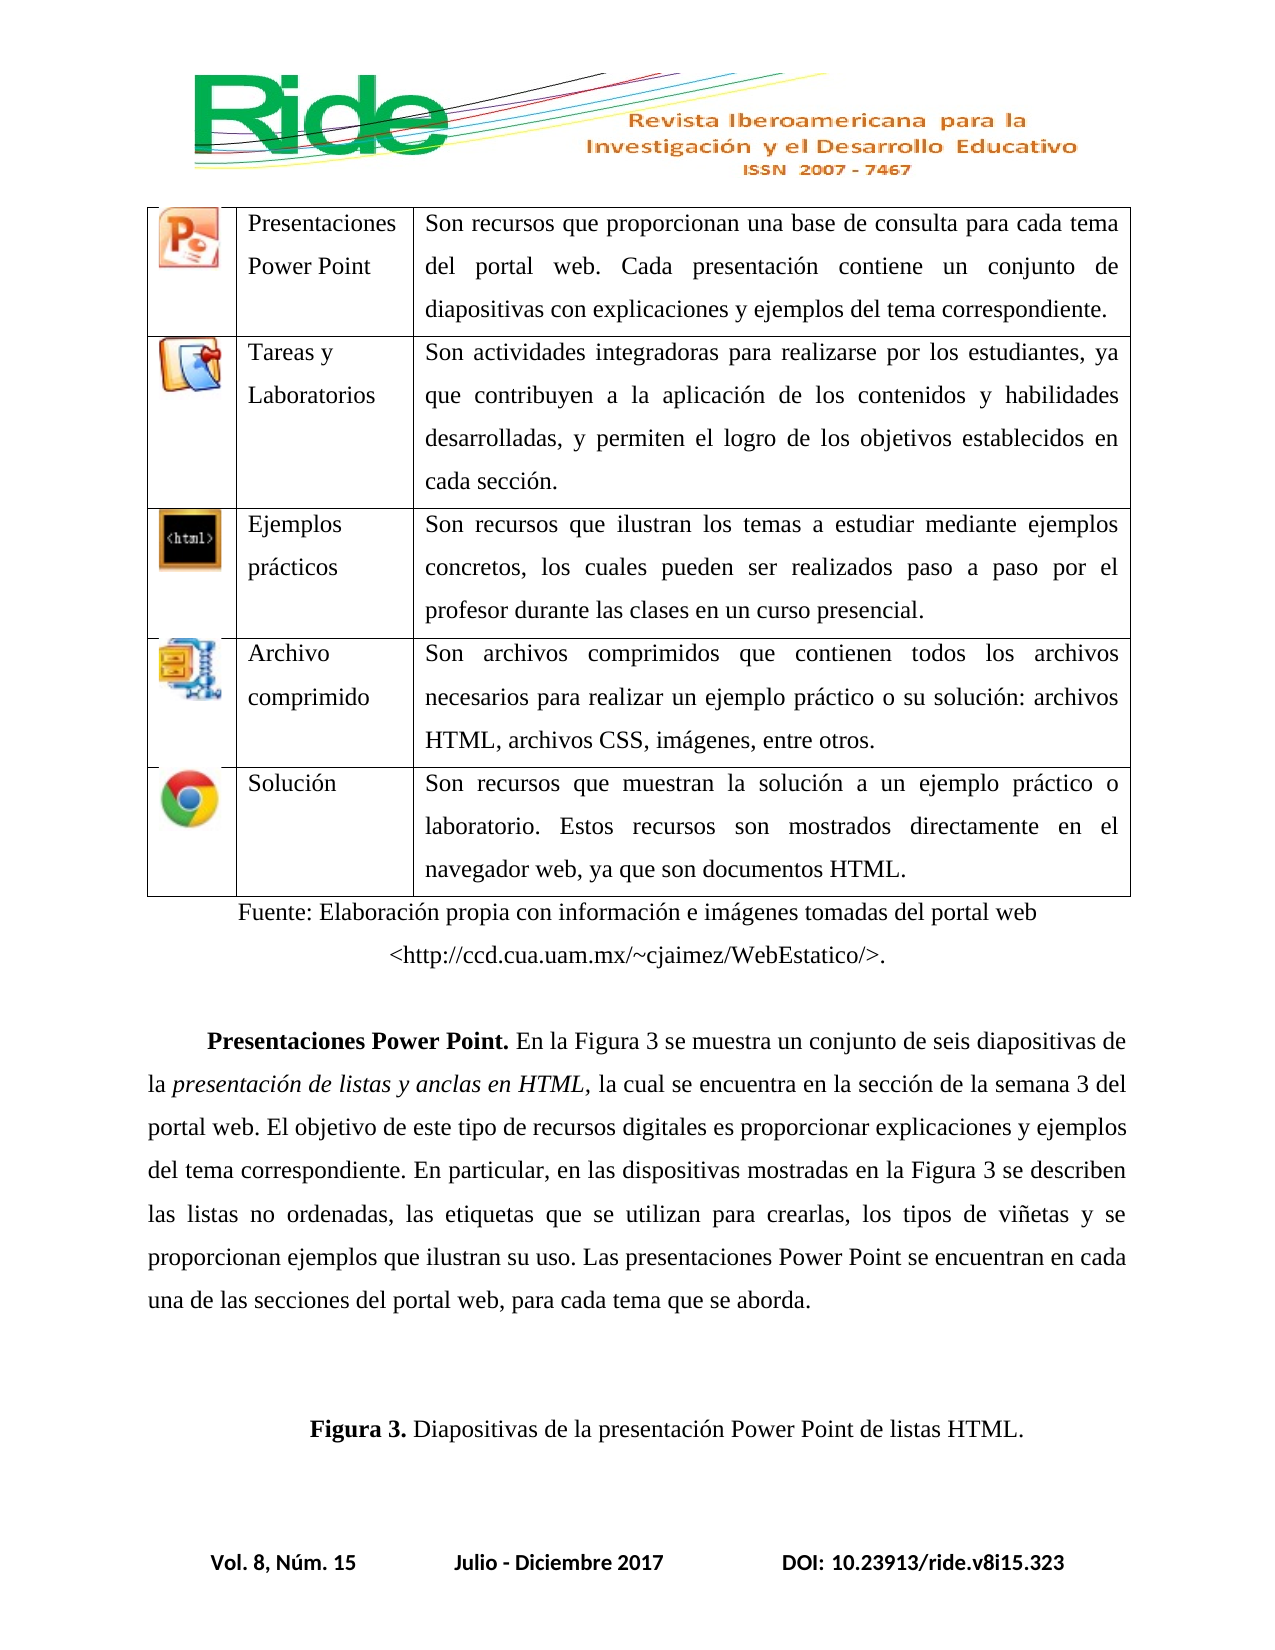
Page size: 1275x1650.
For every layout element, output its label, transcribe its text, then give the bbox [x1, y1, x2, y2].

picture [158, 767, 222, 831]
text Fuente: Elaboración propia con información e imágenes tomadas del portal web <http://ccd.cua.uam.mx/~cjaimez/WebEstatico/>. [148, 897, 1127, 969]
picture [158, 509, 222, 572]
picture [158, 337, 222, 400]
picture [158, 207, 222, 271]
table_cell Solución [237, 768, 413, 896]
table_cell [148, 337, 236, 508]
table_cell [148, 639, 236, 767]
table_cell Tareas y Laboratorios [237, 337, 413, 508]
table_cell Archivo comprimido [237, 639, 413, 767]
text Figura 3. Diapositivas de la presentación Power Point de listas HTML. [148, 1414, 1127, 1443]
table_cell Son recursos que proporcionan una base de consulta para cada tema del portal web. Cada presentación contiene un conjunto de diapositivas con explicaciones y ejemplos del tema correspondiente. [414, 208, 1130, 336]
table_cell [148, 208, 236, 336]
table_cell Son recursos que muestran la solución a un ejemplo práctico o laboratorio. Estos recursos son mostrados directamente en el navegador web, ya que son documentos HTML. [414, 768, 1130, 896]
table_cell Ejemplos prácticos [237, 509, 413, 637]
table_cell [148, 768, 236, 896]
table_cell Presentaciones Power Point [237, 208, 413, 336]
picture [158, 638, 222, 701]
picture [194, 73, 1081, 178]
table_cell Son actividades integradoras para realizarse por los estudiantes, ya que contribuyen a la aplicación de los contenidos y habilidades desarrolladas, y permiten el logro de los objetivos establecidos en cada sección. [414, 337, 1130, 508]
table_cell Son recursos que ilustran los temas a estudiar mediante ejemplos concretos, los cuales pueden ser realizados paso a paso por el profesor durante las clases en un curso presencial. [414, 509, 1130, 637]
table_cell Son archivos comprimidos que contienen todos los archivos necesarios para realizar un ejemplo práctico o su solución: archivos HTML, archivos CSS, imágenes, entre otros. [414, 639, 1130, 767]
table_cell [148, 509, 236, 637]
text Presentaciones Power Point. En la Figura 3 se muestra un conjunto de seis diapositivas de la presentación de listas y anclas en HTML, la cual se encuentra en la sección de la semana 3 del portal web. El objetivo de este tipo de recursos digitales es proporcionar explicaciones y ejemplos del tema correspondiente. En particular, en las dispositivas mostradas en la Figura 3 se describen las listas no ordenadas, las etiquetas que se utilizan para crearlas, los tipos de viñetas y se proporcionan ejemplos que ilustran su uso. Las presentaciones Power Point se encuentran en cada una de las secciones del portal web, para cada tema que se aborda. [148, 1026, 1127, 1314]
